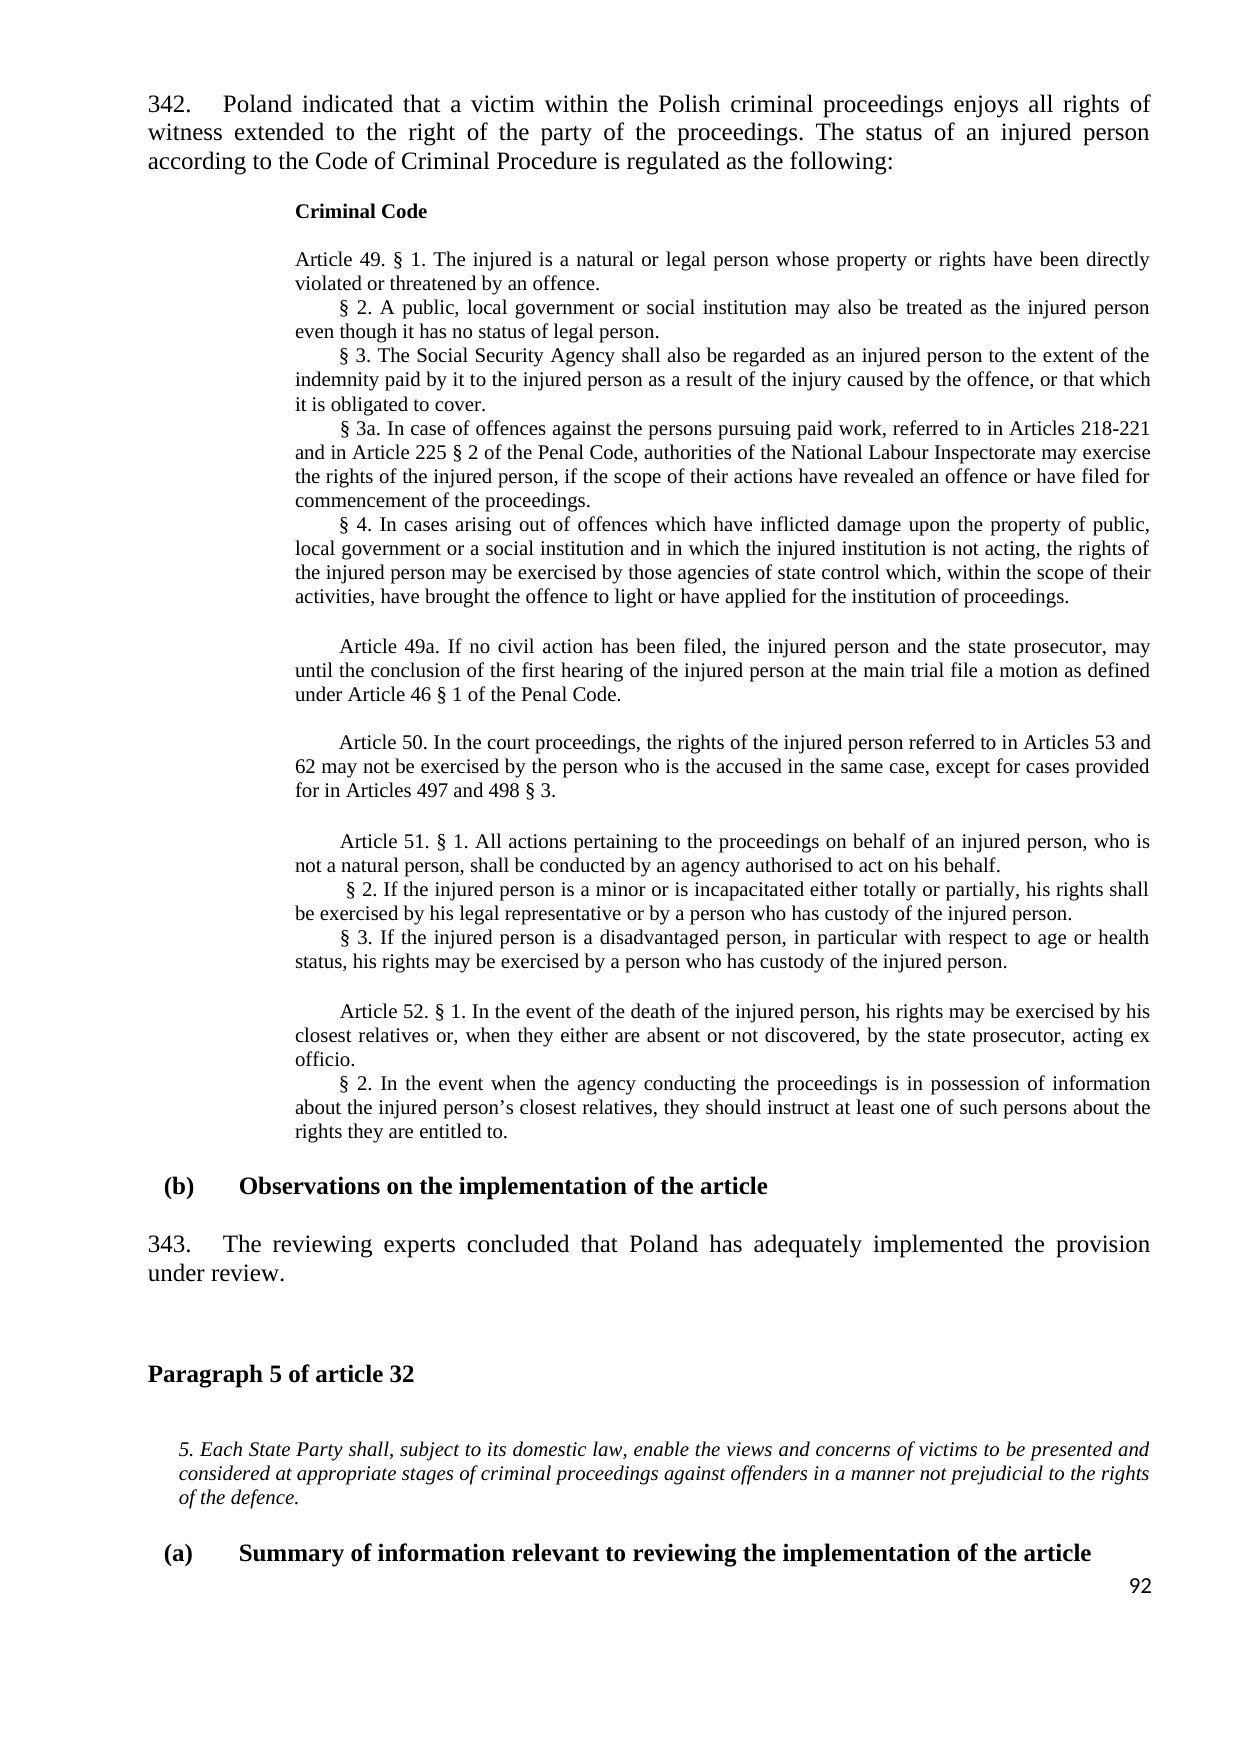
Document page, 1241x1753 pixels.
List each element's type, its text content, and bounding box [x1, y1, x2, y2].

text § 3a. In case of offences against the persons pursuing paid work, referred to in Articles 218-221 and in Article 225 § 2 of the Penal Code, authorities of the National Labour Inspectorate may exercise the rights of the injured person, if the scope of their actions have revealed an offence or have filed for commencement of the proceedings. [295, 416, 1152, 512]
text Article 50. In the court proceedings, the rights of the injured person referred to in Articles 53 and 62 may not be exercised by the person who is the accused in the same case, except for cases provided for in Articles 497 and 498 § 3. [295, 730, 1152, 802]
text (a) Summary of information relevant to reviewing the implementation of the article [163, 1538, 1152, 1567]
text § 4. In cases arising out of offences which have inflicted damage upon the property of public, local government or a social institution and in which the injured institution is not acting, the rights of the injured person may be exercised by those agencies of state control which, within the scope of their activities, have brought the offence to light or have applied for the institution of proceedings. [295, 512, 1152, 608]
text Article 52. § 1. In the event of the death of the injured person, his rights may be exercised by his closest relatives or, when they either are absent or not discovered, by the state prosecutor, acting ex officio. [295, 999, 1152, 1071]
text Paragraph 5 of article 32 [148, 1359, 1152, 1388]
list Poland indicated that a victim within the Polish criminal proceedings enjoys all rights of witness extended to the right of the party of the proceedings. The status of an injured person according to the Code of Criminal Procedure is regulated as the following: [148, 89, 1152, 175]
text Article 51. § 1. All actions pertaining to the proceedings on behalf of an injured person, who is not a natural person, shall be conducted by an agency authorised to act on his behalf. [295, 828, 1152, 877]
text § 2. If the injured person is a minor or is incapacitated either totally or partially, his rights shall be exercised by his legal representative or by a person who has custody of the injured person. [295, 877, 1152, 925]
text (b) Observations on the implementation of the article [163, 1171, 1152, 1200]
text § 2. A public, local government or social institution may also be treated as the injured person even though it has no status of legal person. [295, 295, 1152, 343]
text Article 49. § 1. The injured is a natural or legal person whose property or rights have been directly violated or threatened by an offence. [295, 247, 1152, 295]
text Article 49a. If no civil action has been filed, the injured person and the state prosecutor, may until the conclusion of the first hearing of the injured person at the main trial file a motion as defined under Article 46 § 1 of the Penal Code. [295, 634, 1152, 706]
text § 2. In the event when the agency conducting the proceedings is in possession of information about the injured person’s closest relatives, they should instruct at least one of such persons about the rights they are entitled to. [295, 1071, 1152, 1143]
text 5. Each State Party shall, subject to its domestic law, enable the views and concerns of victims to be presented and considered at appropriate stages of criminal proceedings against offenders in a manner not prejudicial to the rights of the defence. [178, 1437, 1152, 1509]
text § 3. If the injured person is a disadvantaged person, in particular with respect to age or health status, his rights may be exercised by a person who has custody of the injured person. [295, 925, 1152, 973]
text Criminal Code [295, 199, 1152, 223]
text § 3. The Social Security Agency shall also be regarded as an injured person to the extent of the indemnity paid by it to the injured person as a result of the injury caused by the offence, or that which it is obligated to cover. [295, 343, 1152, 416]
list The reviewing experts concluded that Poland has adequately implemented the provision under review. [148, 1229, 1152, 1286]
